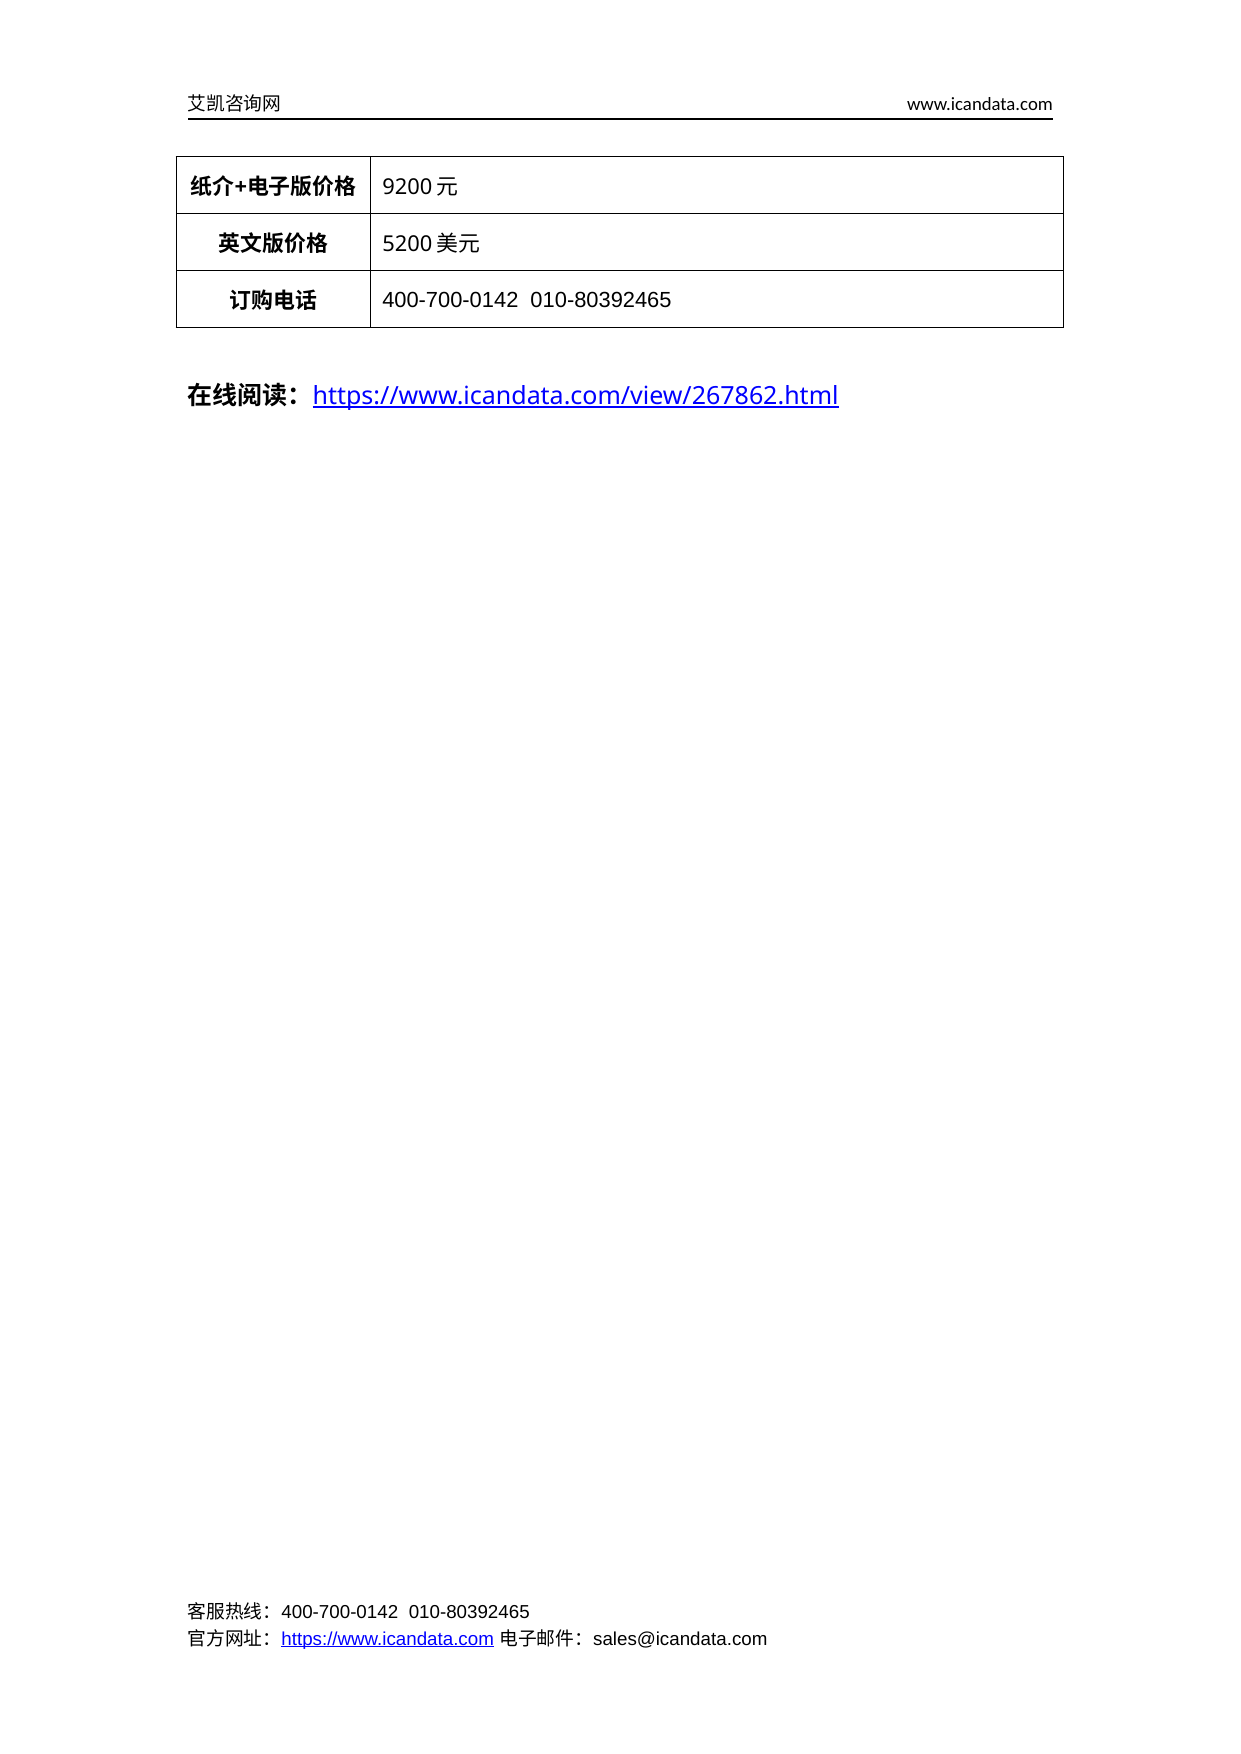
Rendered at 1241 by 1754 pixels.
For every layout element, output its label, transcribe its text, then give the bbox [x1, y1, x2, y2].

table_cell 5200美元 [371, 214, 1063, 270]
table_cell 英文版价格 [177, 214, 370, 270]
table_cell 400-700-0142 010-80392465 [371, 271, 1063, 327]
text 在线阅读：https://www.icandata.com/view/267862.html [187, 361, 1053, 426]
table_cell 9200元 [371, 157, 1063, 213]
table_cell 纸介+电子版价格 [177, 157, 370, 213]
table_cell 订购电话 [177, 271, 370, 327]
